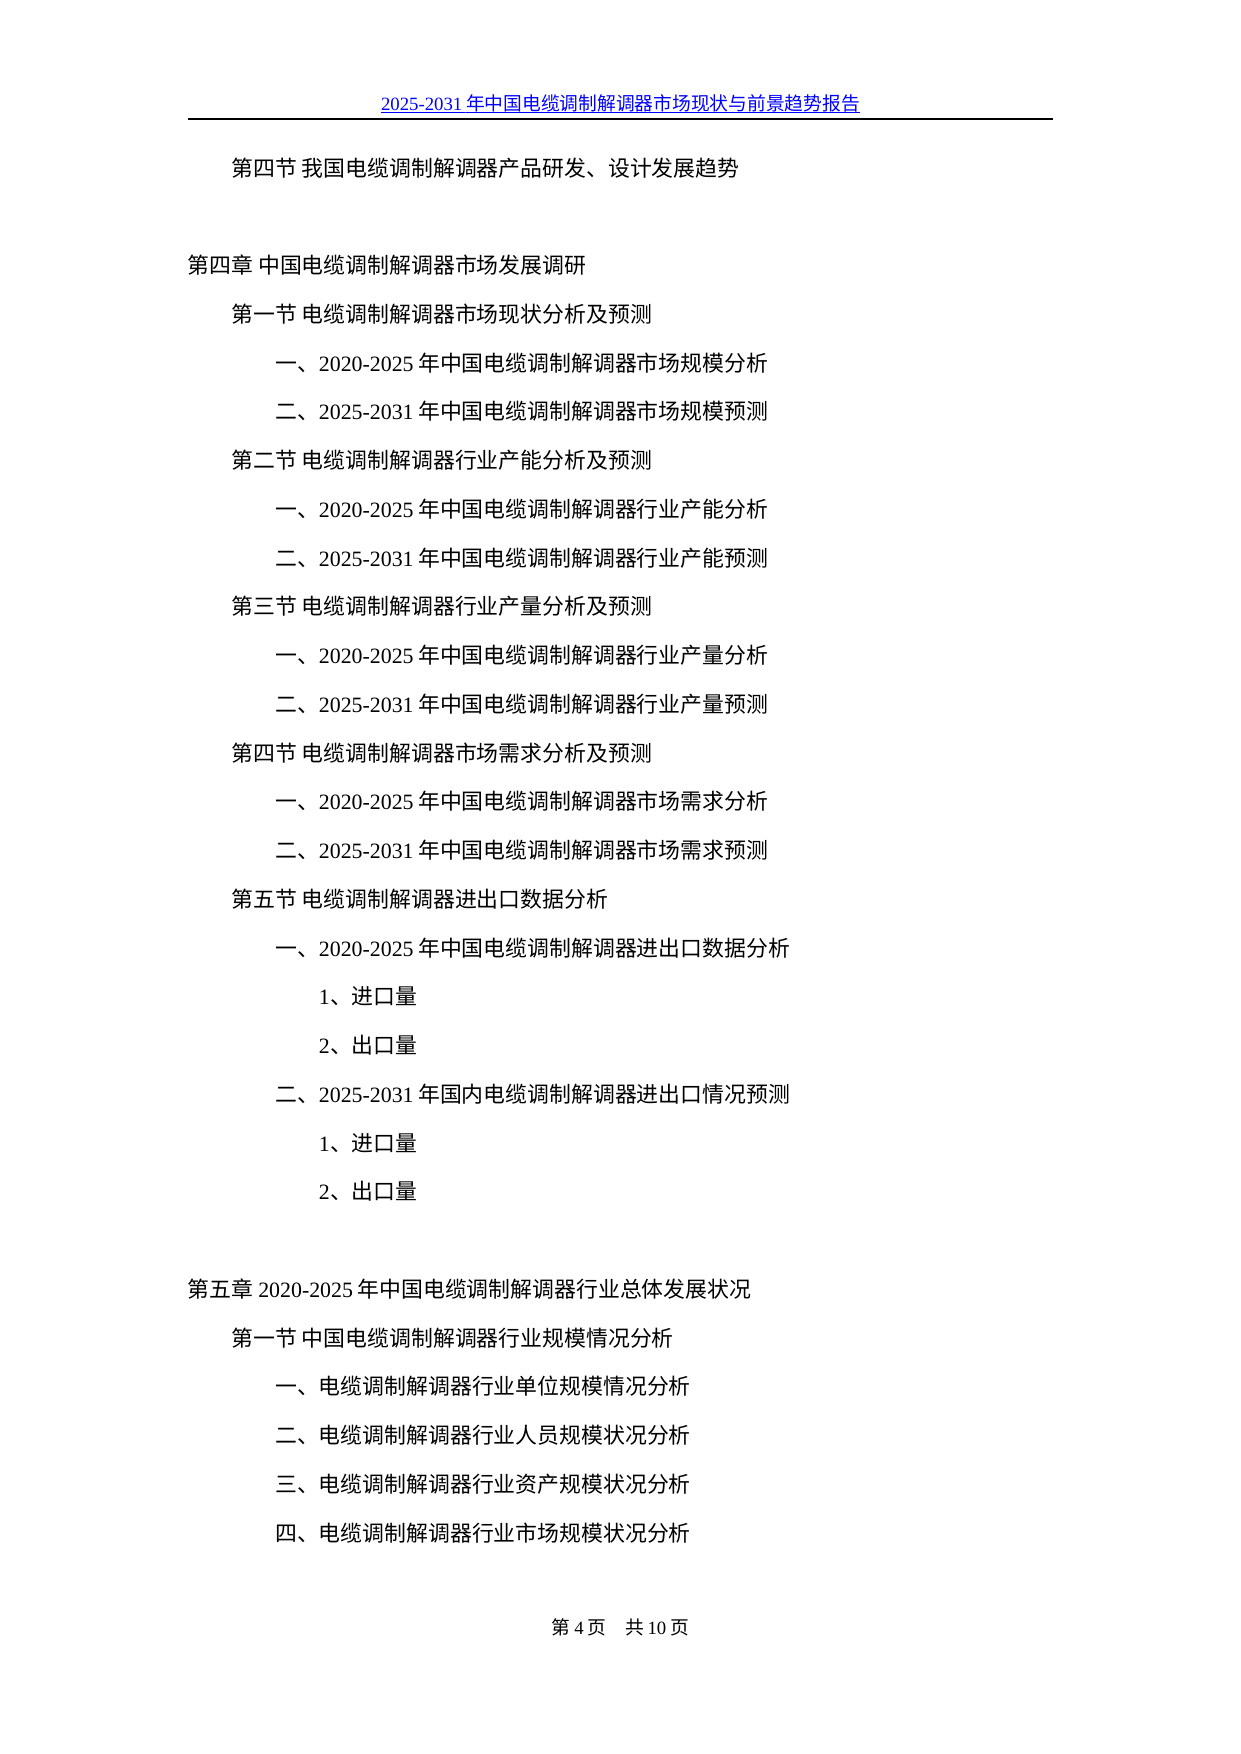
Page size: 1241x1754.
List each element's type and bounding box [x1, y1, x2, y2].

text [187, 150, 1053, 1548]
